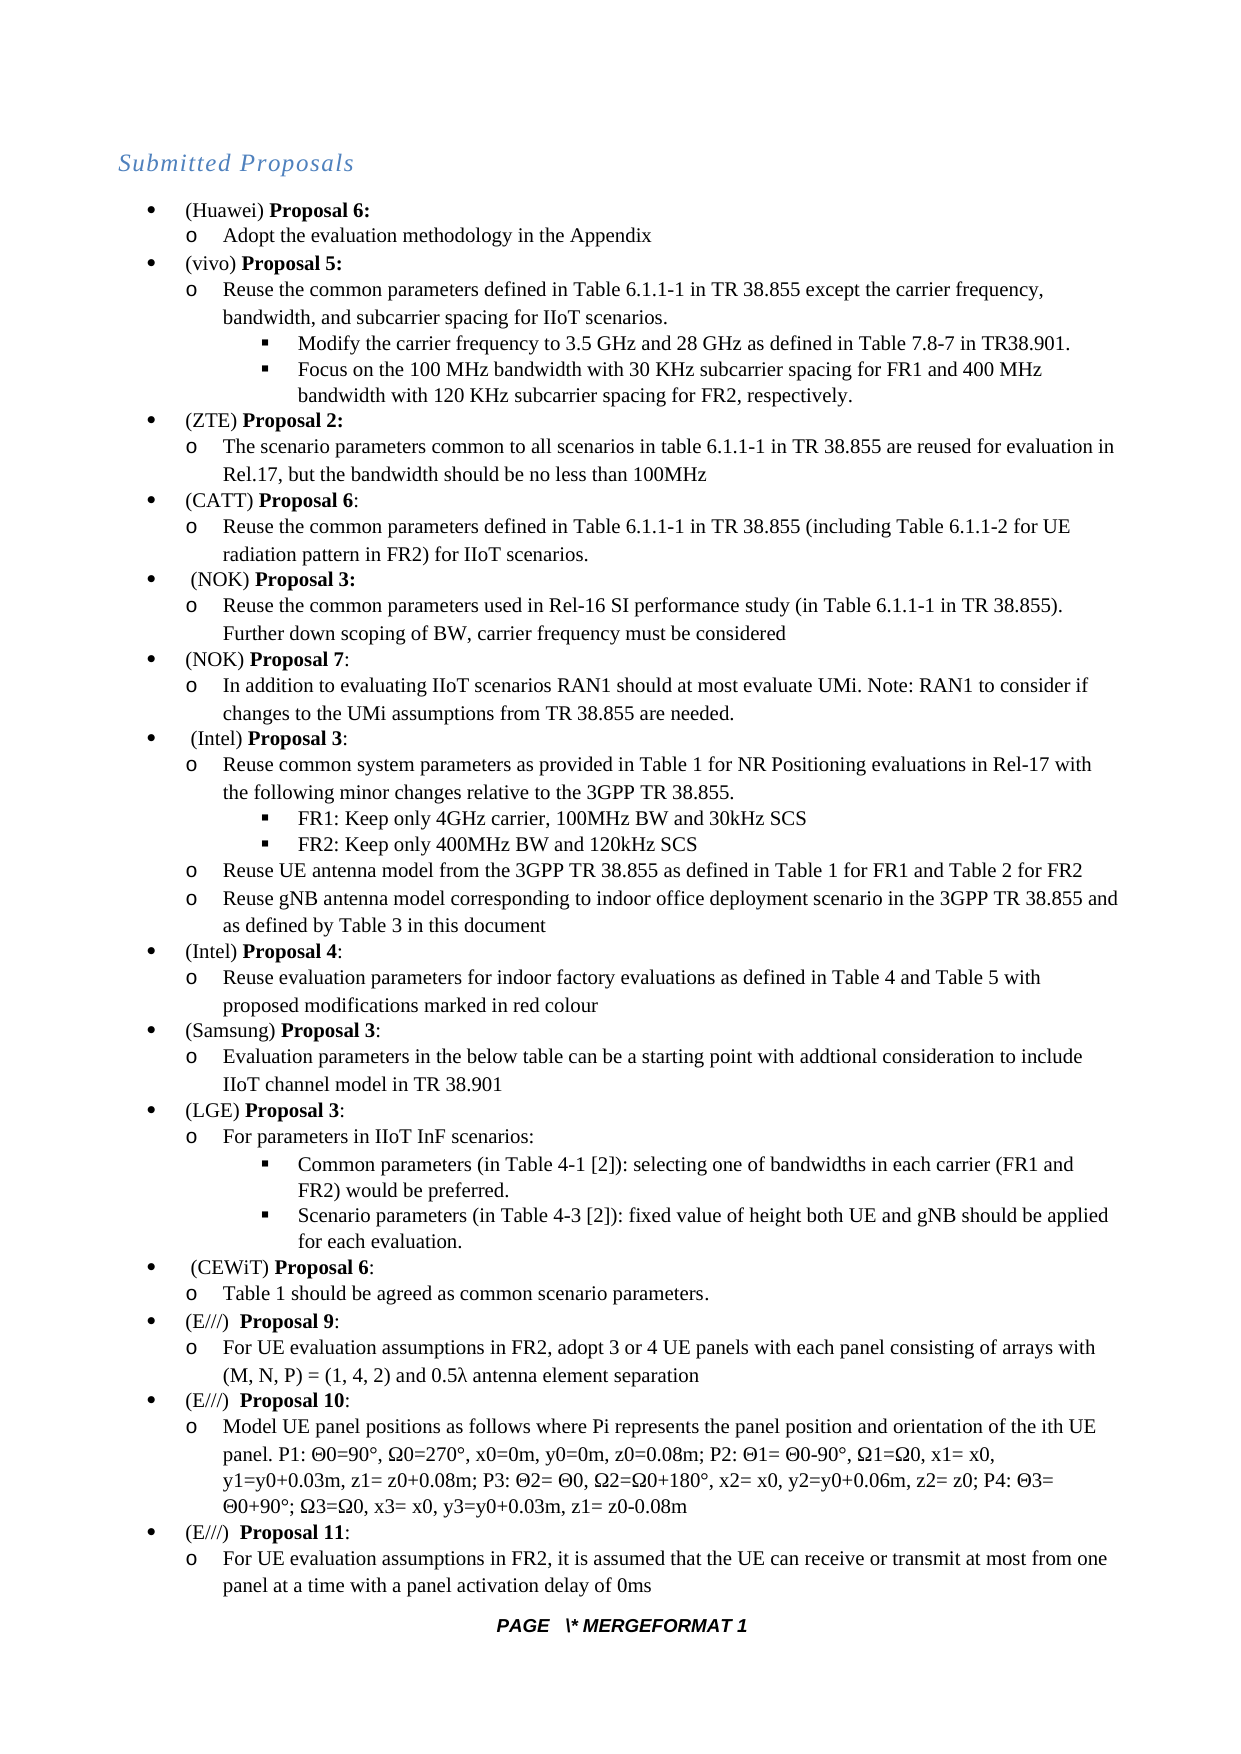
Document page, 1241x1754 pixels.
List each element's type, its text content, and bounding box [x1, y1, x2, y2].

list (Intel) Proposal 3: [148, 726, 1122, 750]
list Reuse common system parameters as provided in Table 1 for NR Positioning evaluations in Rel-17 with the following minor changes relative to the 3GPP TR 38.855. [185, 752, 1122, 804]
list Common parameters (in Table 4-1 [2]): selecting one of bandwidths in each carrier (FR1 and FR2) would be preferred. [260, 1152, 1122, 1202]
list (E///) Proposal 11: [148, 1520, 1122, 1544]
subtitle Submitted Proposals [118, 148, 1122, 176]
list (ZTE) Proposal 2: [148, 408, 1122, 432]
list (Intel) Proposal 4: [148, 939, 1122, 963]
list FR2: Keep only 400MHz BW and 120kHz SCS [260, 832, 1122, 856]
list Reuse evaluation parameters for indoor factory evaluations as defined in Table 4 and Table 5 with proposed modifications marked in red colour [185, 965, 1122, 1017]
list (NOK) Proposal 7: [148, 647, 1122, 671]
list For parameters in IIoT InF scenarios: [185, 1124, 1122, 1149]
list Focus on the 100 MHz bandwidth with 30 KHz subcarrier spacing for FR1 and 400 MHz bandwidth with 120 KHz subcarrier spacing for FR2, respectively. [260, 357, 1122, 407]
list (NOK) Proposal 3: [148, 567, 1122, 591]
list Reuse UE antenna model from the 3GPP TR 38.855 as defined in Table 1 for FR1 and Table 2 for FR2 [185, 858, 1122, 883]
list FR1: Keep only 4GHz carrier, 100MHz BW and 30kHz SCS [260, 806, 1122, 830]
list (LGE) Proposal 3: [148, 1098, 1122, 1122]
list Table 1 should be agreed as common scenario parameters. [185, 1281, 1122, 1307]
list For UE evaluation assumptions in FR2, it is assumed that the UE can receive or transmit at most from one panel at a time with a panel activation delay of 0ms [185, 1546, 1122, 1597]
list Model UE panel positions as follows where Pi represents the panel position and orientation of the ith UE panel. P1: Θ0=90°, Ω0=270°, x0=0m, y0=0m, z0=0.08m; P2: Θ1= Θ0-90°, Ω1=Ω0, x1= x0, y1=y0+0.03m, z1= z0+0.08m; P3: Θ2= Θ0, Ω2=Ω0+180°, x2= x0, y2=y0+0.06m, z2= z0; P4: Θ3= Θ0+90°; Ω3=Ω0, x3= x0, y3=y0+0.03m, z1= z0-0.08m [185, 1414, 1122, 1518]
list Reuse the common parameters defined in Table 6.1.1-1 in TR 38.855 except the carrier frequency, bandwidth, and subcarrier spacing for IIoT scenarios. [185, 277, 1122, 329]
list (Huawei) Proposal 6: [148, 197, 1122, 222]
list For UE evaluation assumptions in FR2, adopt 3 or 4 UE panels with each panel consisting of arrays with (M, N, P) = (1, 4, 2) and 0.5λ antenna element separation [185, 1335, 1122, 1387]
list The scenario parameters common to all scenarios in table 6.1.1-1 in TR 38.855 are reused for evaluation in Rel.17, but the bandwidth should be no less than 100MHz [185, 434, 1122, 486]
list (CATT) Proposal 6: [148, 488, 1122, 512]
list Scenario parameters (in Table 4-3 [2]): fixed value of height both UE and gNB should be applied for each evaluation. [260, 1203, 1122, 1253]
list (vivo) Proposal 5: [148, 251, 1122, 275]
list Reuse gNB antenna model corresponding to indoor office deployment scenario in the 3GPP TR 38.855 and as defined by Table 3 in this document [185, 885, 1122, 937]
list (E///) Proposal 10: [148, 1388, 1122, 1412]
list Evaluation parameters in the below table can be a starting point with addtional consideration to include IIoT channel model in TR 38.901 [185, 1044, 1122, 1096]
list Modify the carrier frequency to 3.5 GHz and 28 GHz as defined in Table 7.8-7 in TR38.901. [260, 331, 1122, 355]
list In addition to evaluating IIoT scenarios RAN1 should at most evaluate UMi. Note: RAN1 to consider if changes to the UMi assumptions from TR 38.855 are needed. [185, 673, 1122, 724]
list Reuse the common parameters defined in Table 6.1.1-1 in TR 38.855 (including Table 6.1.1-2 for UE radiation pattern in FR2) for IIoT scenarios. [185, 514, 1122, 566]
list (Samsung) Proposal 3: [148, 1018, 1122, 1042]
list Reuse the common parameters used in Rel-16 SI performance study (in Table 6.1.1-1 in TR 38.855). Further down scoping of BW, carrier frequency must be considered [185, 593, 1122, 645]
list (CEWiT) Proposal 6: [148, 1255, 1122, 1279]
list Adopt the evaluation methodology in the Appendix [185, 223, 1122, 249]
list (E///) Proposal 9: [148, 1309, 1122, 1333]
